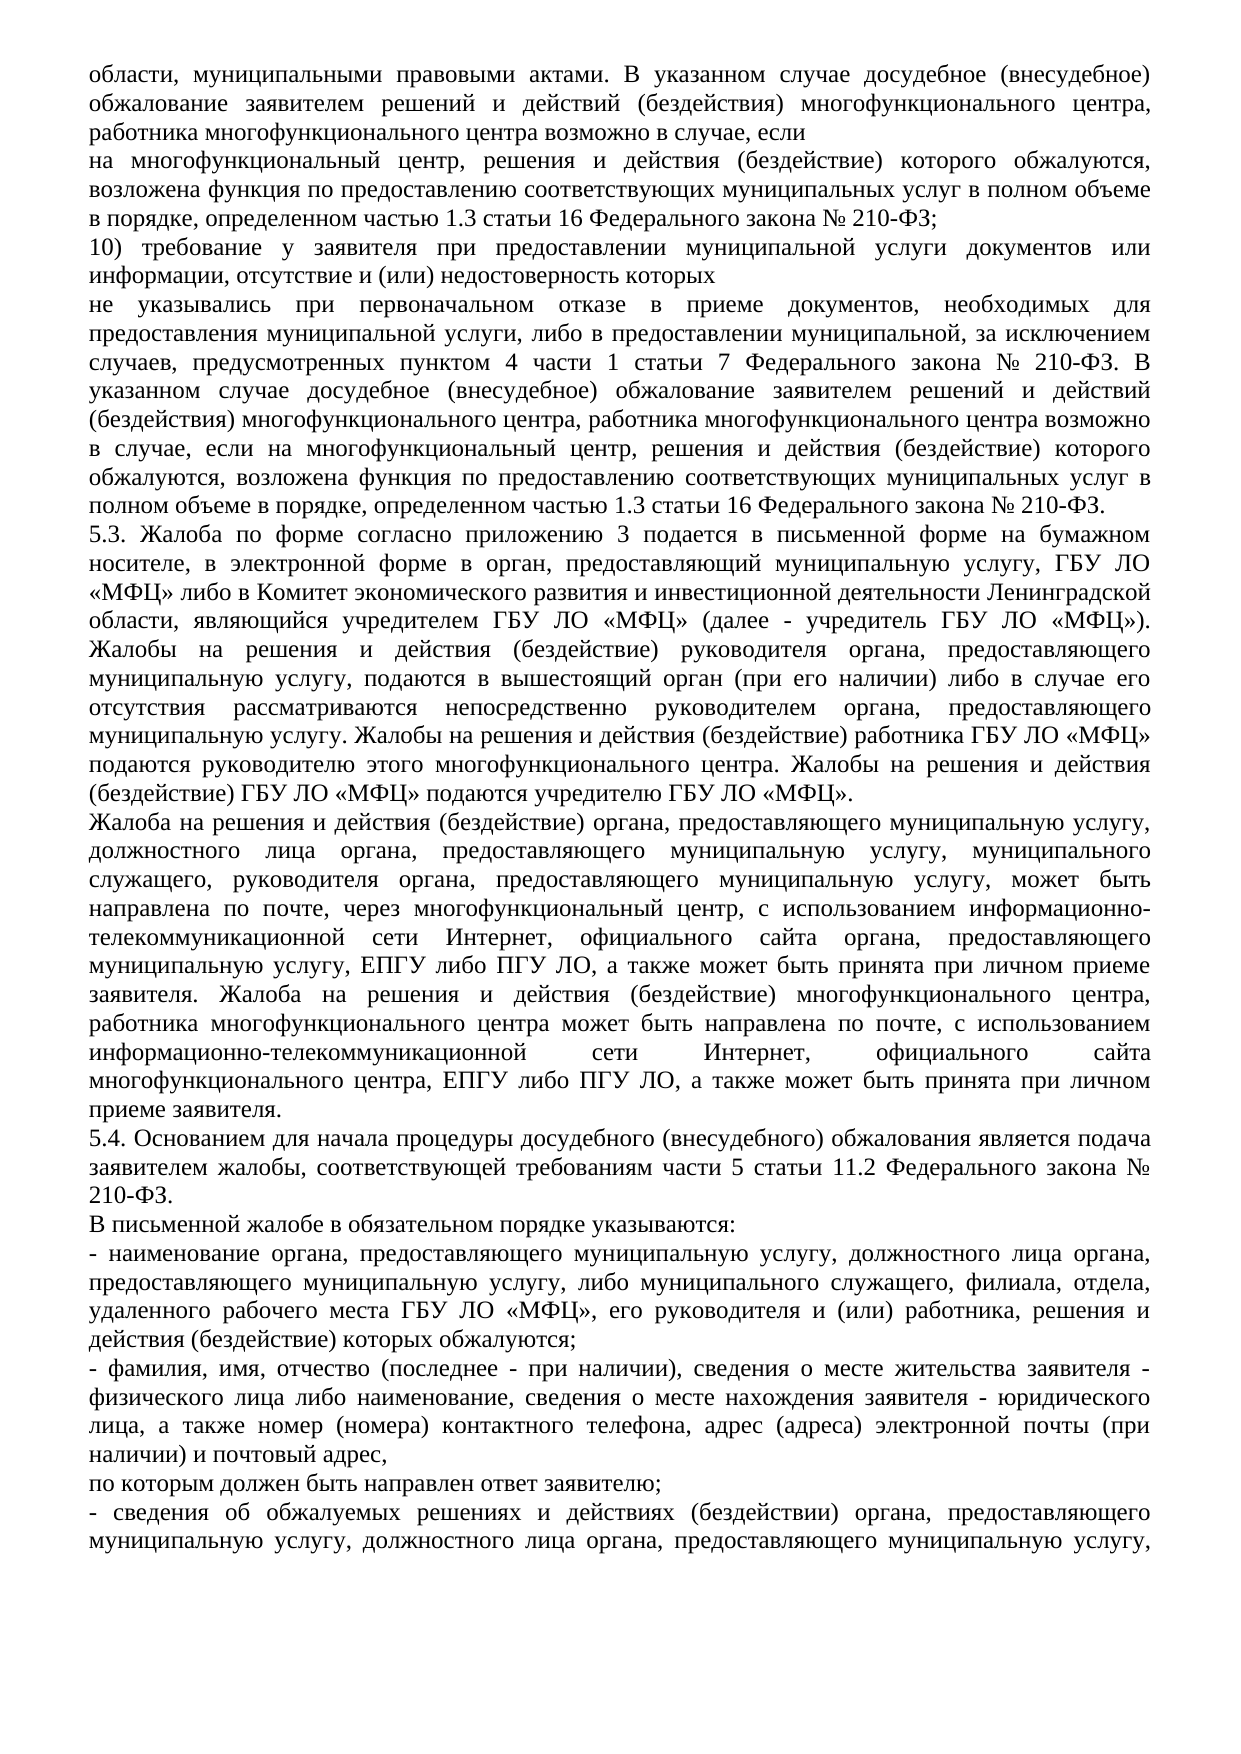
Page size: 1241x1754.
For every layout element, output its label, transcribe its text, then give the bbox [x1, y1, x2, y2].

text 10) требование у заявителя при предоставлении муниципальной услуги документов или информации, отсутствие и (или) недостоверность которых [89, 232, 1152, 289]
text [89, 1497, 1152, 1554]
text - наименование органа, предоставляющего муниципальную услугу, должностного лица органа, предоставляющего муниципальную услугу, либо муниципального служащего, филиала, отдела, удаленного рабочего места ГБУ ЛО «МФЦ», его руководителя и (или) работника, решения и действия (бездействие) которых обжалуются; [89, 1238, 1152, 1353]
text 5.3. Жалоба по форме согласно приложению 3 подается в письменной форме на бумажном носителе, в электронной форме в орган, предоставляющий муниципальную услугу, ГБУ ЛО «МФЦ» либо в Комитет экономического развития и инвестиционной деятельности Ленинградской области, являющийся учредителем ГБУ ЛО «МФЦ» (далее - учредитель ГБУ ЛО «МФЦ»). Жалобы на решения и действия (бездействие) руководителя органа, предоставляющего муниципальную услугу, подаются в вышестоящий орган (при его наличии) либо в случае его отсутствия рассматриваются непосредственно руководителем органа, предоставляющего муниципальную услугу. Жалобы на решения и действия (бездействие) работника ГБУ ЛО «МФЦ» подаются руководителю этого многофункционального центра. Жалобы на решения и действия (бездействие) ГБУ ЛО «МФЦ» подаются учредителю ГБУ ЛО «МФЦ». [89, 519, 1152, 807]
text 5.4. Основанием для начала процедуры досудебного (внесудебного) обжалования является подача заявителем жалобы, соответствующей требованиям части 5 статьи 11.2 Федерального закона № 210-ФЗ. [89, 1123, 1152, 1209]
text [89, 59, 1152, 145]
text В письменной жалобе в обязательном порядке указываются: [89, 1209, 1152, 1238]
text - фамилия, имя, отчество (последнее - при наличии), сведения о месте жительства заявителя - физического лица либо наименование, сведения о месте нахождения заявителя - юридического лица, а также номер (номера) контактного телефона, адрес (адреса) электронной почты (при наличии) и почтовый адрес, [89, 1353, 1152, 1468]
text по которым должен быть направлен ответ заявителю; [89, 1468, 1152, 1497]
text не указывались при первоначальном отказе в приеме документов, необходимых для предоставления муниципальной услуги, либо в предоставлении муниципальной, за исключением случаев, предусмотренных пунктом 4 части 1 статьи 7 Федерального закона № 210-ФЗ. В указанном случае досудебное (внесудебное) обжалование заявителем решений и действий (бездействия) многофункционального центра, работника многофункционального центра возможно в случае, если на многофункциональный центр, решения и действия (бездействие) которого обжалуются, возложена функция по предоставлению соответствующих муниципальных услуг в полном объеме в порядке, определенном частью 1.3 статьи 16 Федерального закона № 210-ФЗ. [89, 289, 1152, 519]
text Жалоба на решения и действия (бездействие) органа, предоставляющего муниципальную услугу, должностного лица органа, предоставляющего муниципальную услугу, муниципального служащего, руководителя органа, предоставляющего муниципальную услугу, может быть направлена по почте, через многофункциональный центр, с использованием информационно-телекоммуникационной сети Интернет, официального сайта органа, предоставляющего муниципальную услугу, ЕПГУ либо ПГУ ЛО, а также может быть принята при личном приеме заявителя. Жалоба на решения и действия (бездействие) многофункционального центра, работника многофункционального центра может быть направлена по почте, с использованием информационно-телекоммуникационной сети Интернет, официального сайта многофункционального центра, ЕПГУ либо ПГУ ЛО, а также может быть принята при личном приеме заявителя. [89, 807, 1152, 1123]
